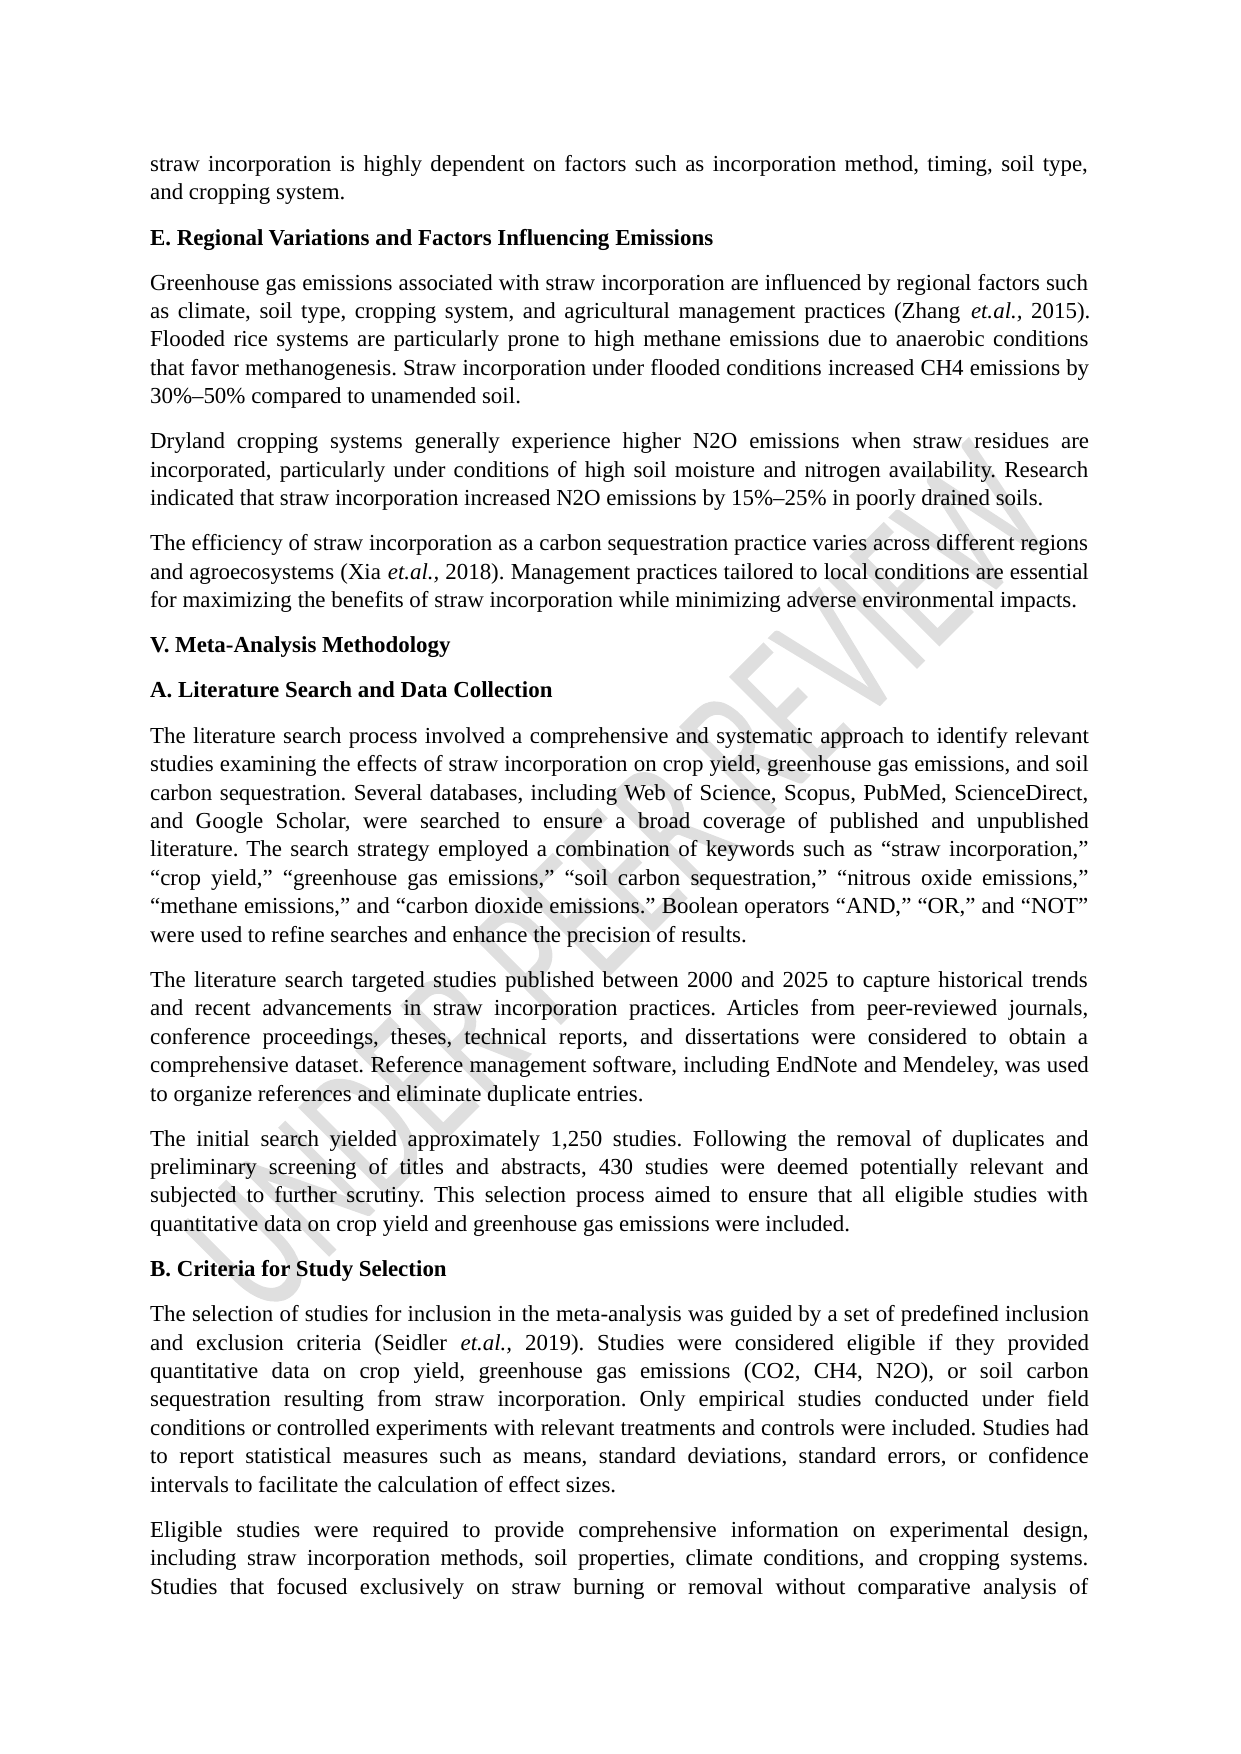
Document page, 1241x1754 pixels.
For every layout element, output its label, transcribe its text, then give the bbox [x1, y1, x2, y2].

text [150, 150, 1090, 205]
text The efficiency of straw incorporation as a carbon sequestration practice varies across different regions and agroecosystems (Xia et.al., 2018). Management practices tailored to local conditions are essential for maximizing the benefits of straw incorporation while minimizing adverse environmental impacts. [150, 529, 1090, 613]
text V. Meta-Analysis Methodology [150, 631, 1090, 658]
text Dryland cropping systems generally experience higher N2O emissions when straw residues are incorporated, particularly under conditions of high soil moisture and nitrogen availability. Research indicated that straw incorporation increased N2O emissions by 15%–25% in poorly drained soils. [150, 427, 1090, 511]
text B. Criteria for Study Selection [150, 1255, 1090, 1281]
text The initial search yielded approximately 1,250 studies. Following the removal of duplicates and preliminary screening of titles and abstracts, 430 studies were deemed potentially relevant and subjected to further scrutiny. This selection process aimed to ensure that all eligible studies with quantitative data on crop yield and greenhouse gas emissions were included. [150, 1125, 1090, 1236]
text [150, 1516, 1090, 1599]
text E. Regional Variations and Factors Influencing Emissions [150, 223, 1090, 250]
text The literature search targeted studies published between 2000 and 2025 to capture historical trends and recent advancements in straw incorporation practices. Articles from peer-reviewed journals, conference proceedings, theses, technical reports, and dissertations were considered to obtain a comprehensive dataset. Reference management software, including EndNote and Mendeley, was used to organize references and eliminate duplicate entries. [150, 966, 1090, 1106]
text The selection of studies for inclusion in the meta-analysis was guided by a set of predefined inclusion and exclusion criteria (Seidler et.al., 2019). Studies were considered eligible if they provided quantitative data on crop yield, greenhouse gas emissions (CO2, CH4, N2O), or soil carbon sequestration resulting from straw incorporation. Only empirical studies conducted under field conditions or controlled experiments with relevant treatments and controls were included. Studies had to report statistical measures such as means, standard deviations, standard errors, or confidence intervals to facilitate the calculation of effect sizes. [150, 1300, 1090, 1497]
text A. Literature Search and Data Collection [150, 677, 1090, 703]
text The literature search process involved a comprehensive and systematic approach to identify relevant studies examining the effects of straw incorporation on crop yield, greenhouse gas emissions, and soil carbon sequestration. Several databases, including Web of Science, Scopus, PubMed, ScienceDirect, and Google Scholar, were searched to ensure a broad coverage of published and unpublished literature. The search strategy employed a combination of keywords such as “straw incorporation,” “crop yield,” “greenhouse gas emissions,” “soil carbon sequestration,” “nitrous oxide emissions,” “methane emissions,” and “carbon dioxide emissions.” Boolean operators “AND,” “OR,” and “NOT” were used to refine searches and enhance the precision of results. [150, 722, 1090, 947]
text Greenhouse gas emissions associated with straw incorporation are influenced by regional factors such as climate, soil type, cropping system, and agricultural management practices (Zhang et.al., 2015). Flooded rice systems are particularly prone to high methane emissions due to anaerobic conditions that favor methanogenesis. Straw incorporation under flooded conditions increased CH4 emissions by 30%–50% compared to unamended soil. [150, 269, 1090, 409]
